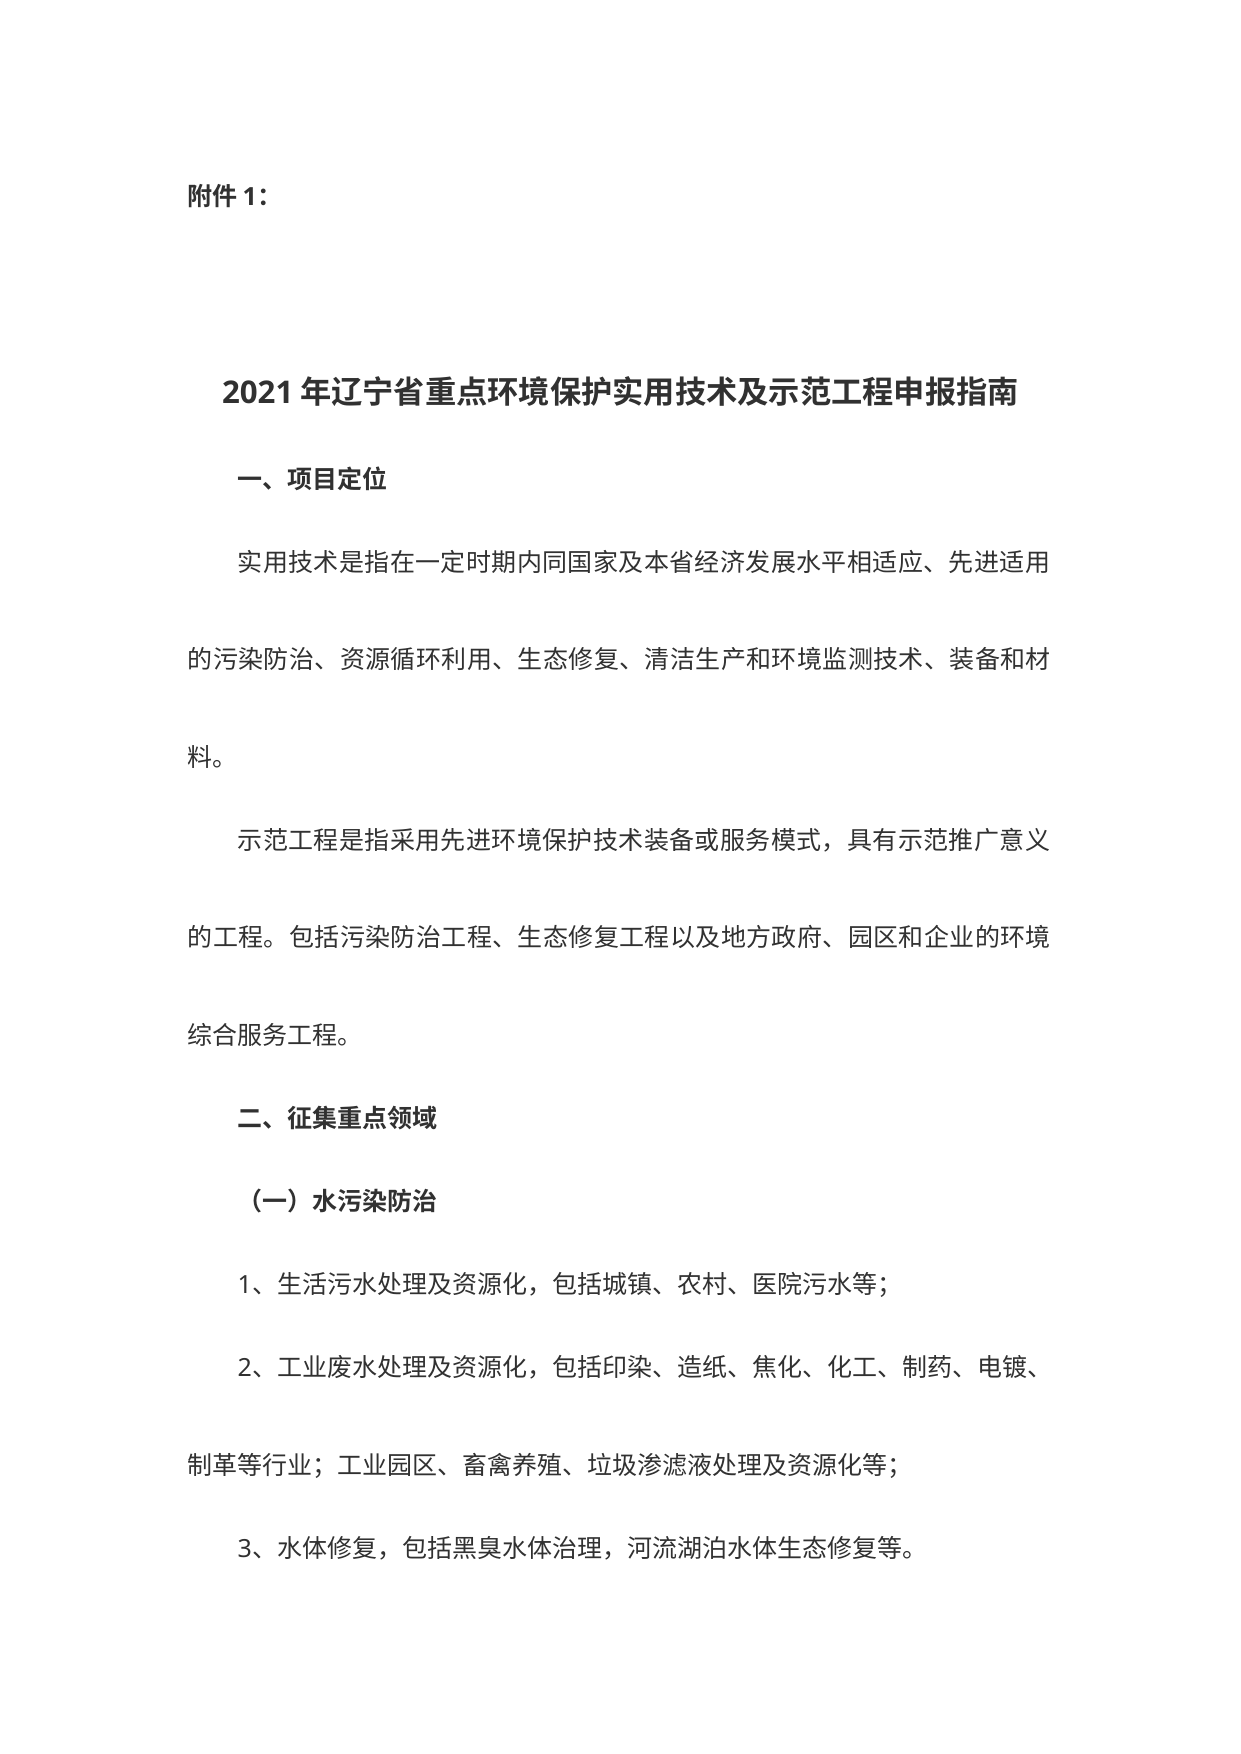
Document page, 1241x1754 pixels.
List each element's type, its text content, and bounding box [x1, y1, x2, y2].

text 1、生活污水处理及资源化，包括城镇、农村、医院污水等； [187, 1250, 1053, 1315]
text 一、项目定位 [187, 445, 1053, 510]
text （一）水污染防治 [187, 1167, 1053, 1232]
text 2、工业废水处理及资源化，包括印染、造纸、焦化、化工、制药、电镀、制革等行业；工业园区、畜禽养殖、垃圾渗滤液处理及资源化等； [187, 1333, 1053, 1496]
text 2021年辽宁省重点环境保护实用技术及示范工程申报指南 [187, 357, 1053, 422]
text 示范工程是指采用先进环境保护技术装备或服务模式，具有示范推广意义的工程。包括污染防治工程、生态修复工程以及地方政府、园区和企业的环境综合服务工程。 [187, 806, 1053, 1066]
text 实用技术是指在一定时期内同国家及本省经济发展水平相适应、先进适用的污染防治、资源循环利用、生态修复、清洁生产和环境监测技术、装备和材料。 [187, 528, 1053, 788]
text 附件1： [187, 162, 1053, 324]
text 3、水体修复，包括黑臭水体治理，河流湖泊水体生态修复等。 [187, 1514, 1053, 1579]
text 二、征集重点领域 [187, 1084, 1053, 1149]
